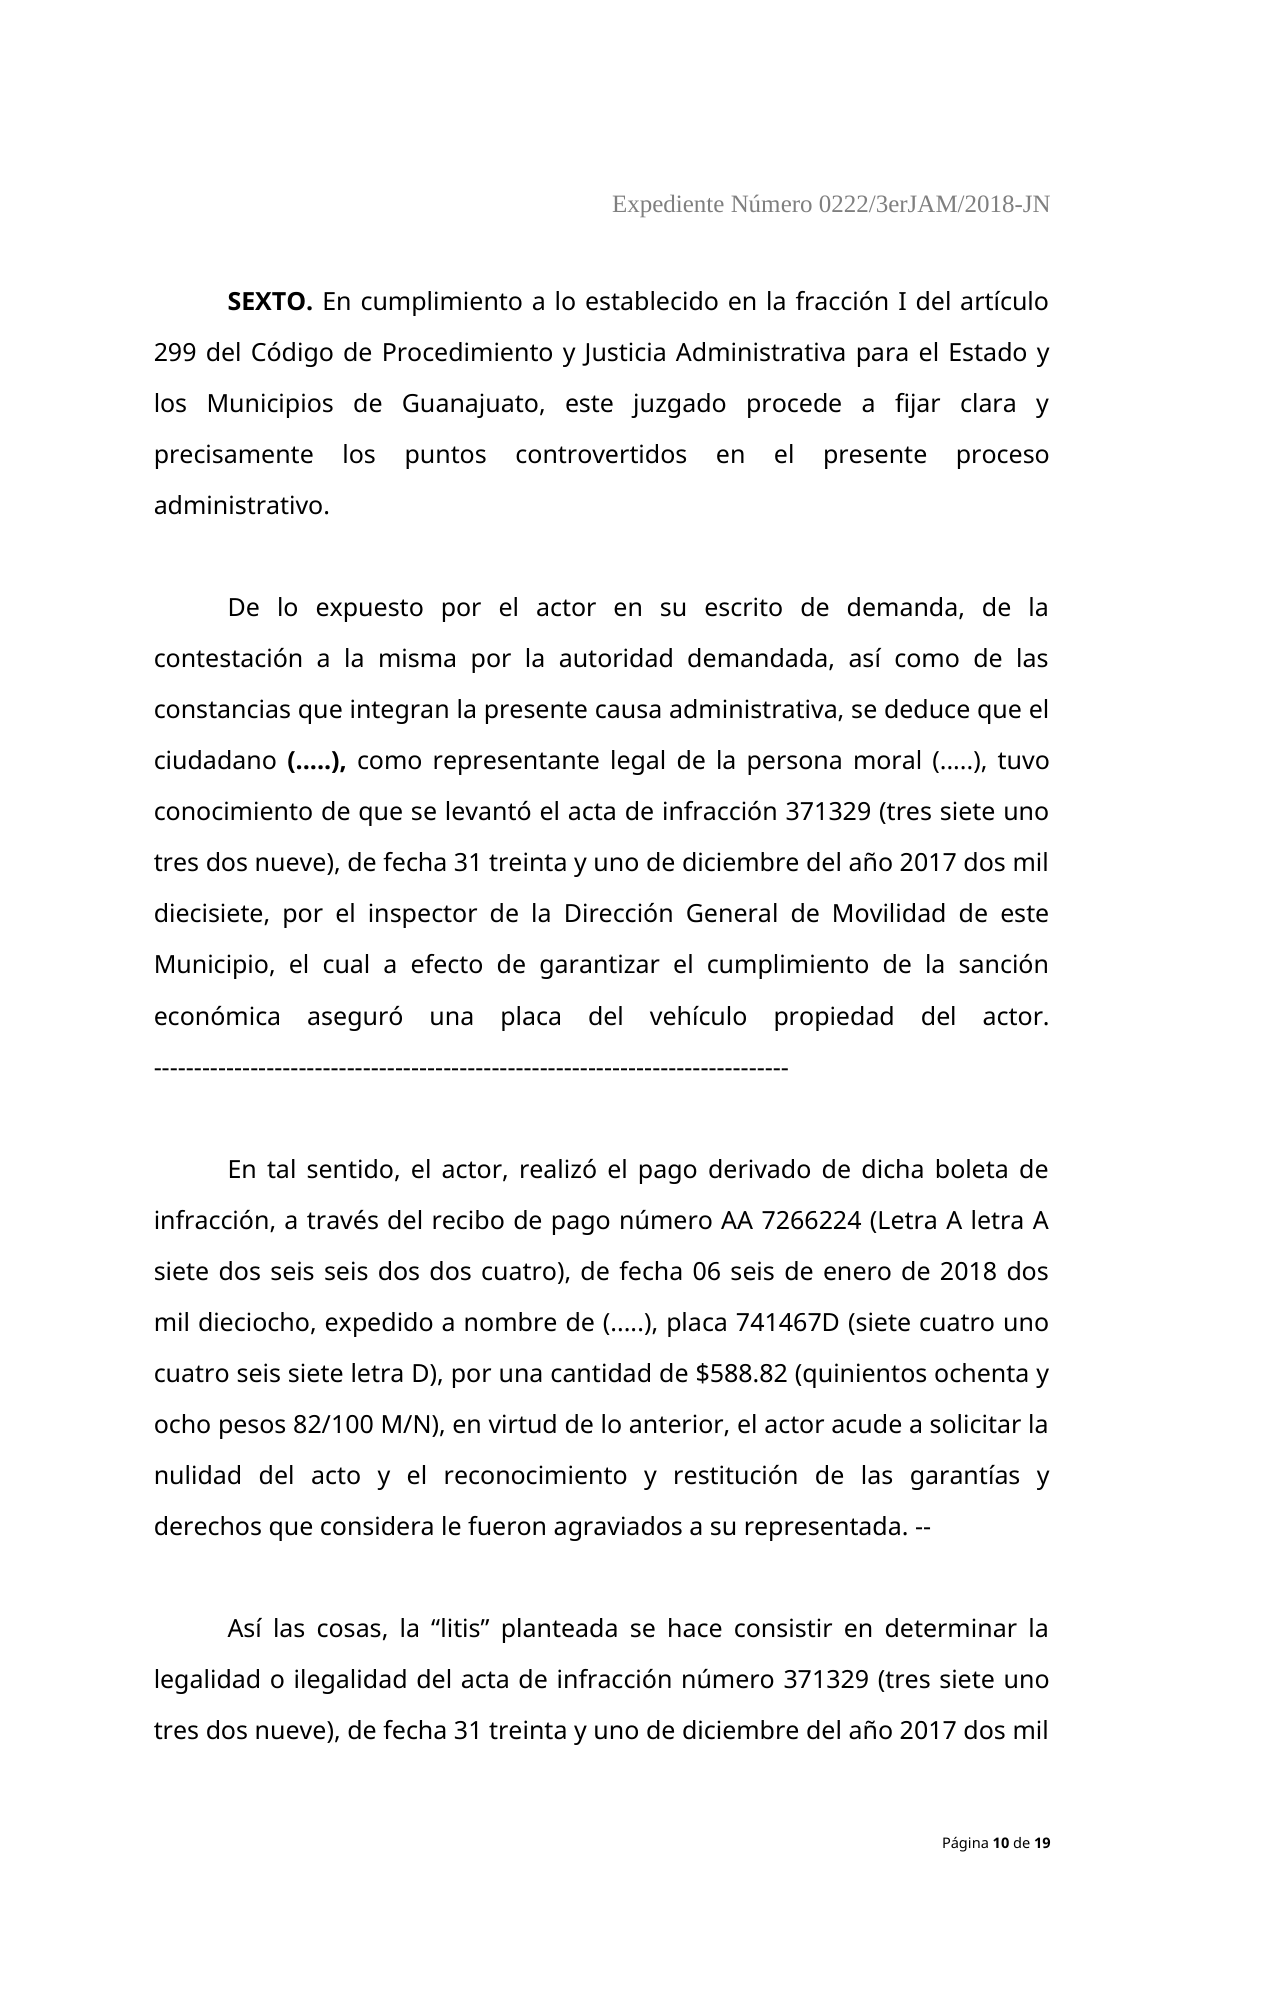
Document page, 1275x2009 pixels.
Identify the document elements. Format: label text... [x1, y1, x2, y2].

text SEXTO. En cumplimiento a lo establecido en la fracción I del artículo 299 del Código de Procedimiento y Justicia Administrativa para el Estado y los Municipios de Guanajuato, este juzgado procede a fijar clara y precisamente los puntos controvertidos en el presente proceso administrativo. [153, 283, 1051, 522]
text De lo expuesto por el actor en su escrito de demanda, de la contestación a la misma por la autoridad demandada, así como de las constancias que integran la presente causa administrativa, se deduce que el ciudadano (.....), como representante legal de la persona moral (.....), tuvo conocimiento de que se levantó el acta de infracción 371329 (tres siete uno tres dos nueve), de fecha 31 treinta y uno de diciembre del año 2017 dos mil diecisiete, por el inspector de la Dirección General de Movilidad de este Municipio, el cual a efecto de garantizar el cumplimiento de la sanción económica aseguró una placa del vehículo propiedad del actor. ------------------------------------------------------------------------------- [153, 590, 1051, 1083]
text En tal sentido, el actor, realizó el pago derivado de dicha boleta de infracción, a través del recibo de pago número AA 7266224 (Letra A letra A siete dos seis seis dos dos cuatro), de fecha 06 seis de enero de 2018 dos mil dieciocho, expedido a nombre de (.....), placa 741467D (siete cuatro uno cuatro seis siete letra D), por una cantidad de $588.82 (quinientos ochenta y ocho pesos 82/100 M/N), en virtud de lo anterior, el actor acude a solicitar la nulidad del acto y el reconocimiento y restitución de las garantías y derechos que considera le fueron agraviados a su representada. -- [153, 1151, 1051, 1543]
